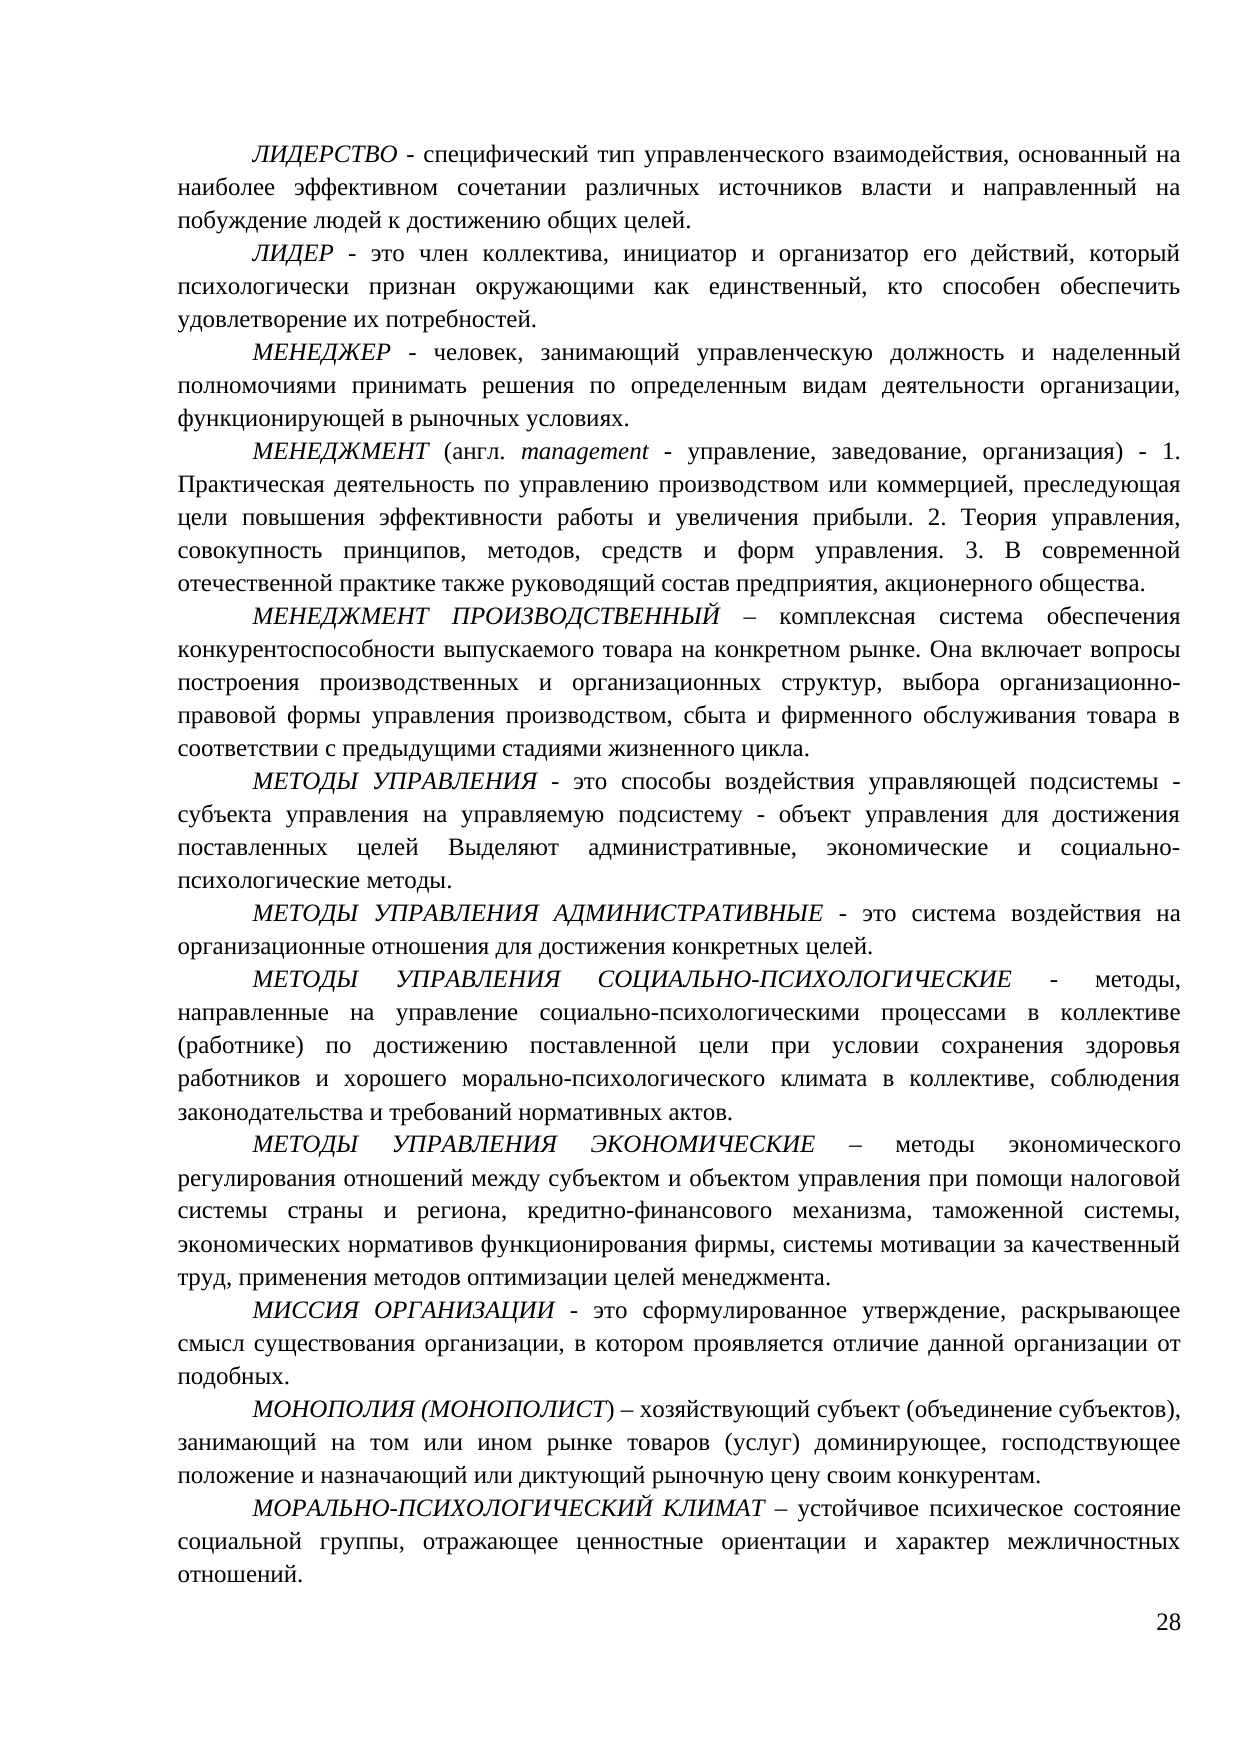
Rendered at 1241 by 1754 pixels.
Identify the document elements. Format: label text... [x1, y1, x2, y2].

text МЕТОДЫ УПРАВЛЕНИЯ АДМИНИСТРАТИВНЫЕ - это система воздействия на организационные отношения для достижения конкретных целей. [177, 898, 1181, 960]
text ЛИДЕР - это член коллектива, инициатор и организатор его действий, который психологически признан окружающими как единственный, кто способен обеспечить удовлетворение их потребностей. [177, 238, 1181, 333]
text МОНОПОЛИЯ (МОНОПОЛИСТ) – хозяйствующий субъект (объединение субъектов), занимающий на том или ином рынке товаров (услуг) доминирующее, господствующее положение и назначающий или диктующий рыночную цену своим конкурентам. [177, 1394, 1181, 1488]
text МЕТОДЫ УПРАВЛЕНИЯ ЭКОНОМИЧЕСКИЕ – методы экономического регулирования отношений между субъектом и объектом управления при помощи налоговой системы страны и региона, кредитно-финансового механизма, таможенной системы, экономических нормативов функционирования фирмы, системы мотивации за качественный труд, применения методов оптимизации целей менеджмента. [177, 1129, 1181, 1290]
text МИССИЯ ОРГАНИЗАЦИИ - это сформулированное утверждение, раскрывающее смысл существования организации, в котором проявляется отличие данной организации от подобных. [177, 1295, 1181, 1389]
text МЕТОДЫ УПРАВЛЕНИЯ СОЦИАЛЬНО-ПСИХОЛОГИЧЕСКИЕ - методы, направленные на управление социально-психологическими процессами в коллективе (работнике) по достижению поставленной цели при условии сохранения здоровья работников и хорошего морально-психологического климата в коллективе, соблюдения законодательства и требований нормативных актов. [177, 964, 1181, 1125]
text МЕНЕДЖЕР - человек, занимающий управленческую должность и наделенный полномочиями принимать решения по определенным видам деятельности организации, функционирующей в рыночных условиях. [177, 337, 1181, 432]
text ЛИДЕРСТВО - специфический тип управленческого взаимодействия, основанный на наиболее эффективном сочетании различных источников власти и направленный на побуждение людей к достижению общих целей. [177, 139, 1181, 234]
text МЕНЕДЖМЕНТ ПРОИЗВОДСТВЕННЫЙ – комплексная система обеспечения конкурентоспособности выпускаемого товара на конкретном рынке. Она включает вопросы построения производственных и организационных структур, выбора организационно-правовой формы управления производством, сбыта и фирменного обслуживания товара в соответствии с предыдущими стадиями жизненного цикла. [177, 601, 1181, 762]
text МОРАЛЬНО-ПСИХОЛОГИЧЕСКИЙ КЛИМАТ – устойчивое психическое состояние социальной группы, отражающее ценностные ориентации и характер межличностных отношений. [177, 1493, 1181, 1588]
text МЕТОДЫ УПРАВЛЕНИЯ - это способы воздействия управляющей подсистемы - субъекта управления на управляемую подсистему - объект управления для достижения поставленных целей Выделяют административные, экономические и социально-психологические методы. [177, 766, 1181, 894]
text МЕНЕДЖМЕНТ (англ. management - управление, заведование, организация) - 1. Практическая деятельность по управлению производством или коммерцией, преследующая цели повышения эффективности работы и увеличения прибыли. 2. Теория управления, совокупность принципов, методов, средств и форм управления. 3. В современной отечественной практике также руководящий состав предприятия, акционерного общества. [177, 436, 1181, 597]
